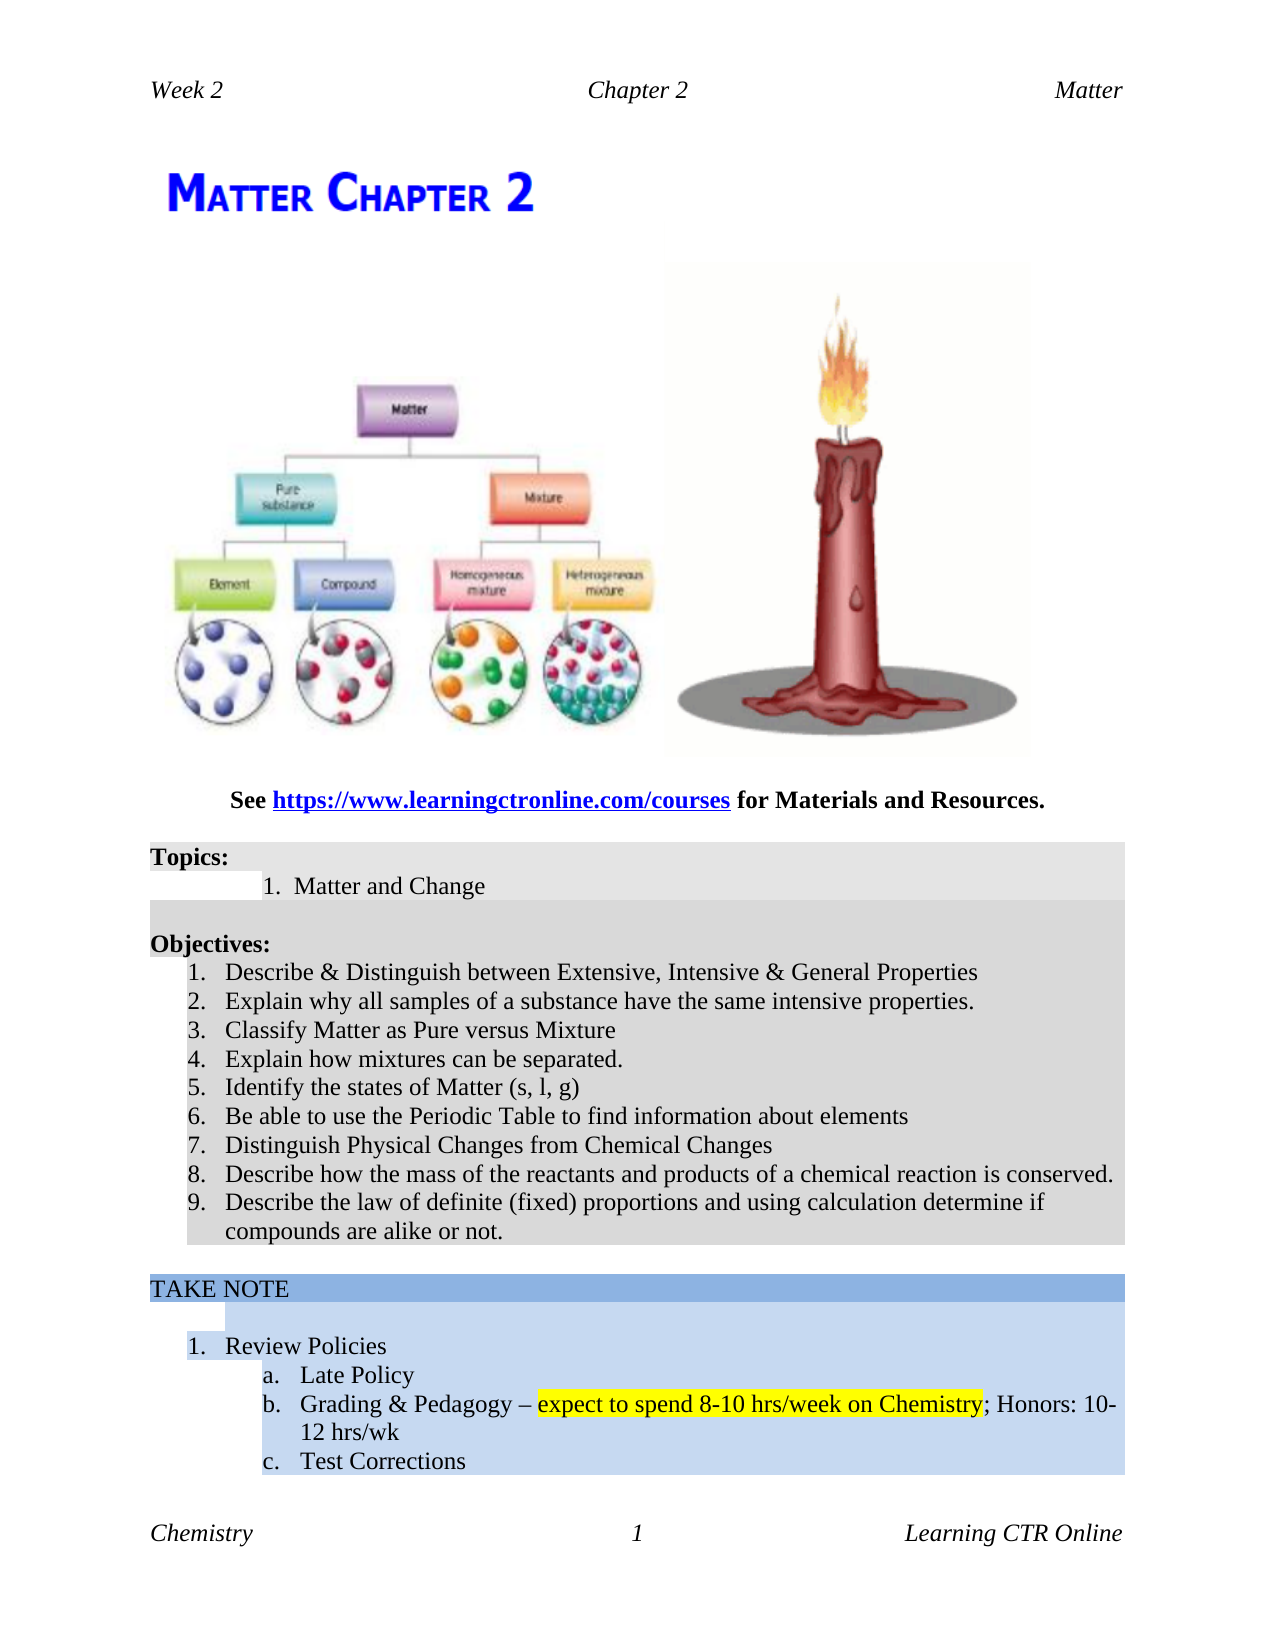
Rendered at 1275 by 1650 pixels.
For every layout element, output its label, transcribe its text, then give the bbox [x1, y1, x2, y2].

list Distinguish Physical Changes from Chemical Changes [187, 1130, 1125, 1159]
list Describe how the mass of the reactants and products of a chemical reaction is conserved. [187, 1159, 1125, 1187]
list Explain how mixtures can be separated. [187, 1044, 1125, 1072]
text Topics: [150, 842, 1125, 871]
list Explain why all samples of a substance have the same intensive properties. [187, 986, 1125, 1015]
picture [150, 150, 1031, 757]
list Review Policies [187, 1331, 1125, 1360]
list Grading & Pedagogy – expect to spend 8-10 hrs/week on Chemistry; Honors: 10-12 hrs/wk [262, 1389, 1125, 1446]
text 1. Matter and Change [262, 871, 1125, 900]
list Describe & Distinguish between Extensive, Intensive & General Properties [187, 957, 1125, 986]
text TAKE NOTE [150, 1274, 1125, 1302]
list Be able to use the Periodic Table to find information about elements [187, 1101, 1125, 1130]
text See https://www.learningctronline.com/courses for Materials and Resources. [150, 785, 1125, 814]
list Late Policy [262, 1360, 1125, 1389]
text Objectives: [150, 929, 1125, 957]
list Identify the states of Matter (s, l, g) [187, 1072, 1125, 1101]
list Describe the law of definite (fixed) proportions and using calculation determine if compounds are alike or not. [187, 1187, 1125, 1245]
list Classify Matter as Pure versus Mixture [187, 1015, 1125, 1044]
list Test Corrections [262, 1446, 1125, 1475]
